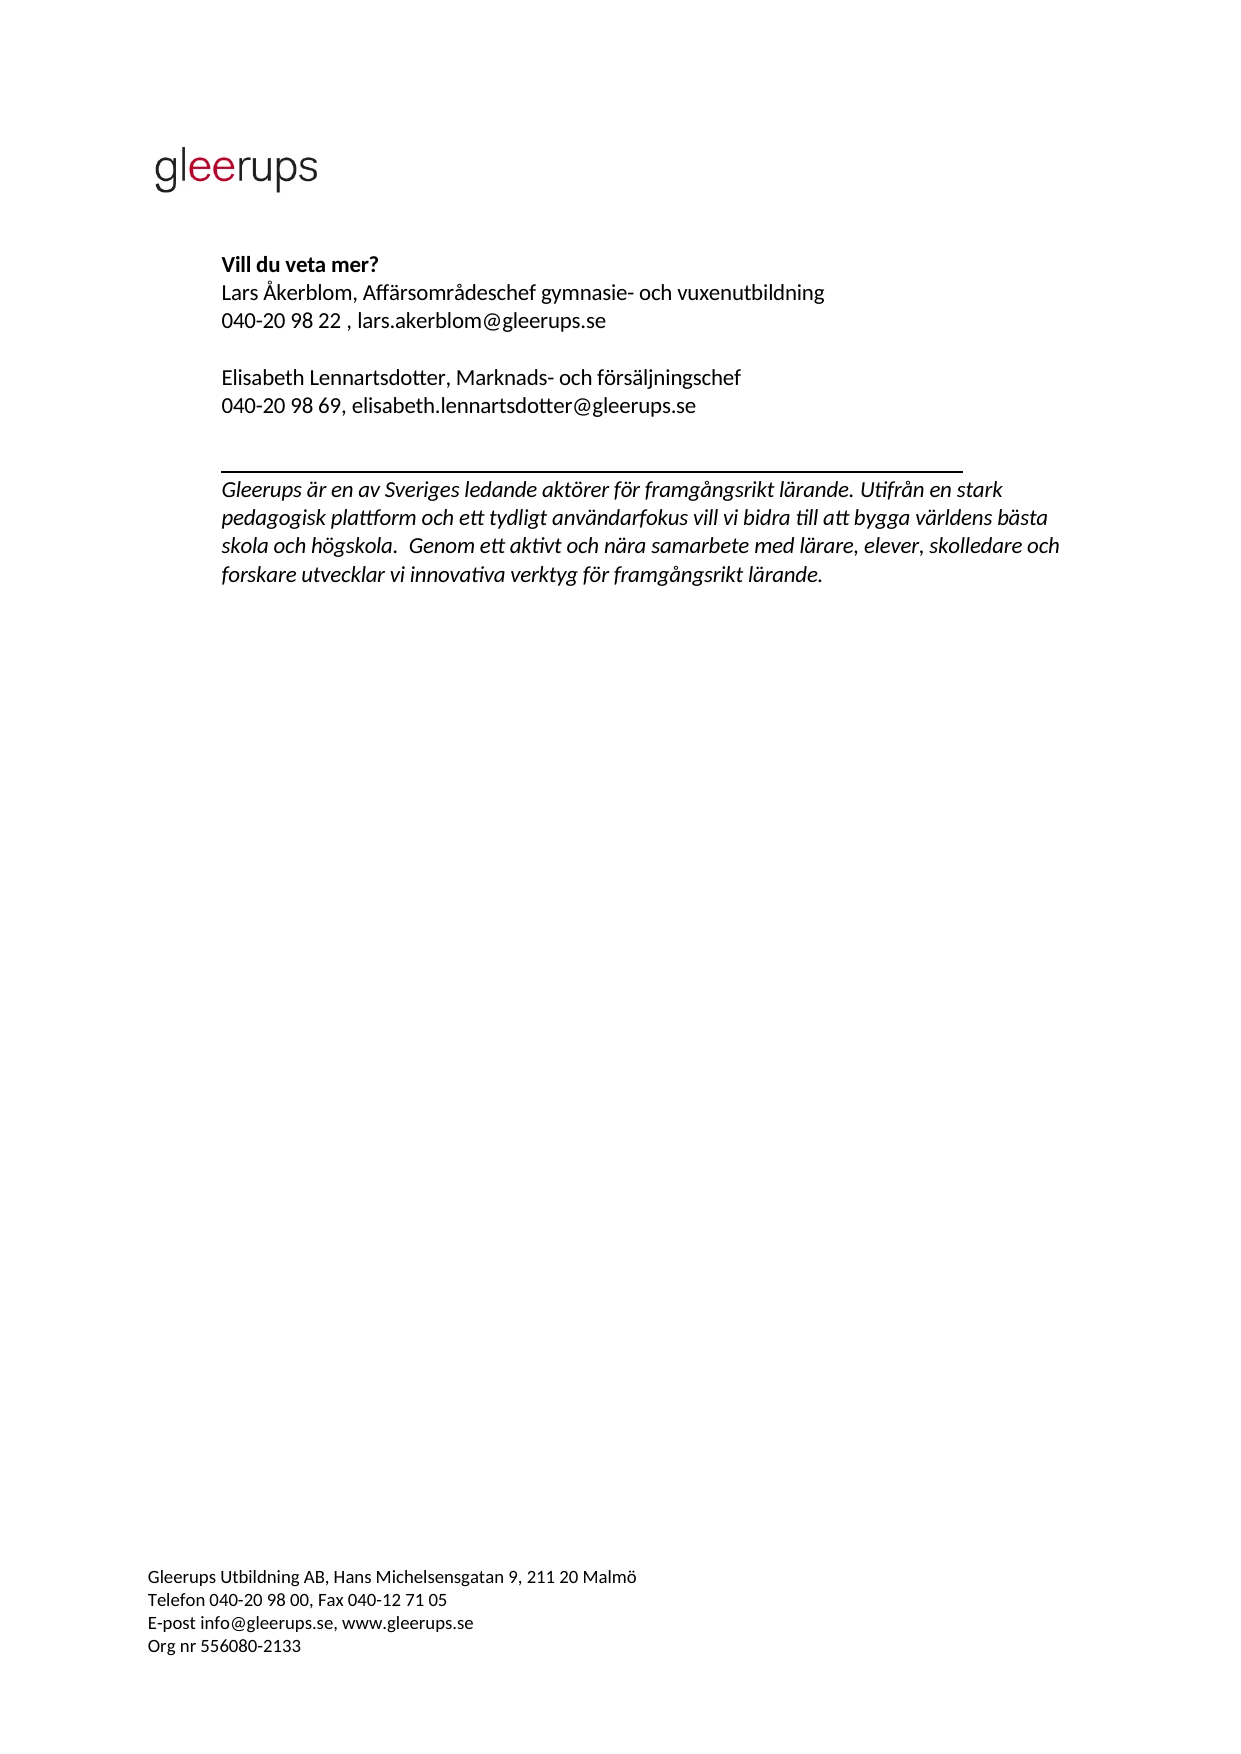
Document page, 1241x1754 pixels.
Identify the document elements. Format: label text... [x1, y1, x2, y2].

subtitle Vill du veta mer? Lars Åkerblom, Affärsområdeschef gymnasie- och vuxenutbildning 040-20 98 22 , lars.akerblom@gleerups.se [221, 250, 1093, 363]
subtitle Elisabeth Lennartsdotter, Marknads- och försäljningschef 040-20 98 69, elisabeth.lennartsdotter@gleerups.se Gleerups är en av Sveriges ledande aktörer för framgångsrikt lärande. Utifrån en stark pedagogisk plattform och ett tydligt användarfokus vill vi bidra till att bygga världens bästa skola och högskola. Genom ett aktivt och nära samarbete med lärare, elever, skolledare och forskare utvecklar vi innovativa verktyg för framgångsrikt lärande. [221, 363, 1093, 588]
picture [147, 130, 327, 212]
